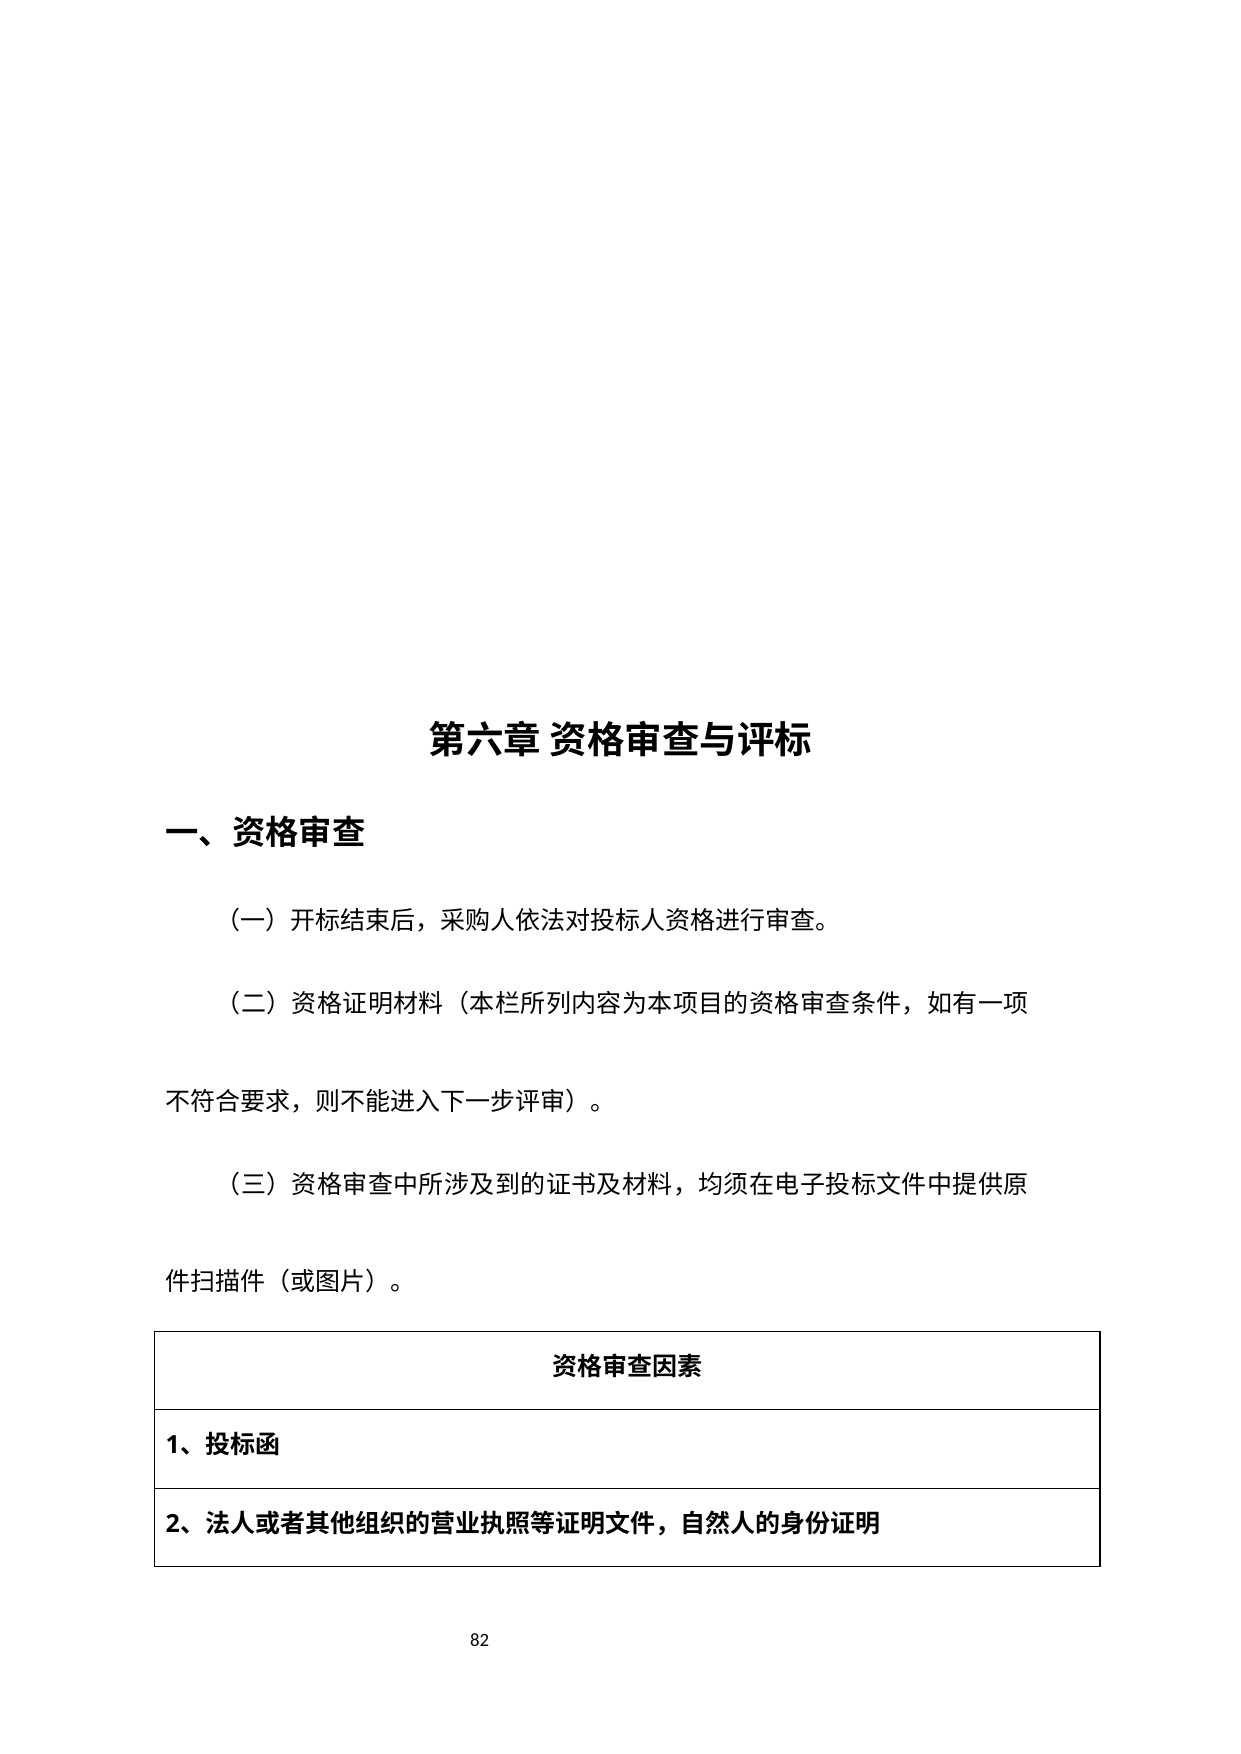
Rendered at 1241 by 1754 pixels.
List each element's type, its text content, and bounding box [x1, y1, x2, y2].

text （二）资格证明材料（本栏所列内容为本项目的资格审查条件，如有一项不符合要求，则不能进入下一步评审）。 [165, 969, 1031, 1132]
text （一）开标结束后，采购人依法对投标人资格进行审查。 [165, 886, 1075, 951]
text 第六章 资格审查与评标 [165, 705, 1075, 770]
table_cell 1、投标函 [155, 1410, 1099, 1488]
table_header 资格审查因素 [155, 1332, 1099, 1409]
text 一、资格审查 [165, 797, 1075, 862]
text （三）资格审查中所涉及到的证书及材料，均须在电子投标文件中提供原件扫描件（或图片）。 [165, 1150, 1031, 1312]
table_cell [155, 1489, 1099, 1566]
